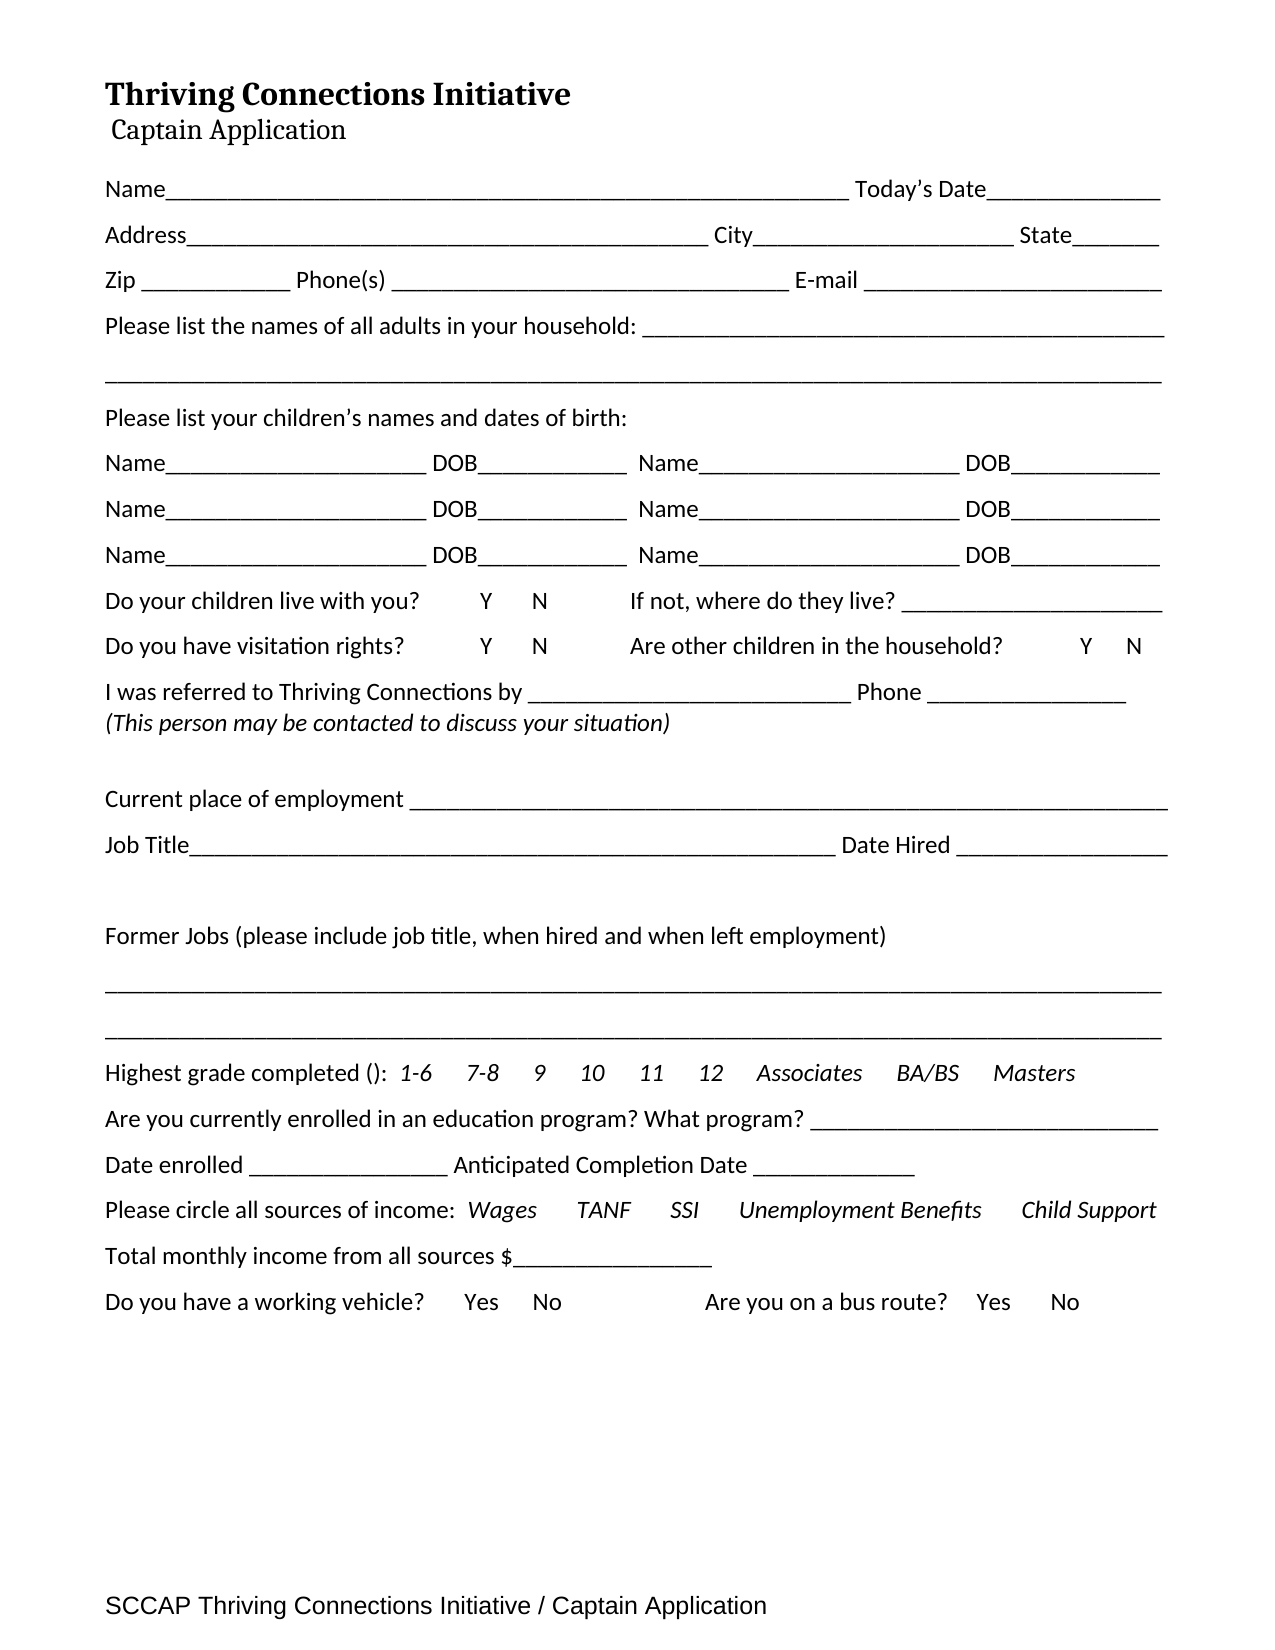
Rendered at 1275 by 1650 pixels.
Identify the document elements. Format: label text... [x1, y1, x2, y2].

text Do you have visitation rights? Y N Are other children in the household? Y N [105, 631, 1170, 661]
text Job Title____________________________________________________ Date Hired _________________ [105, 829, 1170, 859]
text (This person may be contacted to discuss your situation) [105, 707, 1170, 737]
text Do your children live with you? Y N If not, where do they live? _____________________ [105, 585, 1170, 615]
text I was referred to Thriving Connections by __________________________ Phone ________________ [105, 676, 1170, 707]
text Name_____________________ DOB____________ Name_____________________ DOB____________ [105, 539, 1170, 569]
text Address__________________________________________ City_____________________ State_______ [105, 219, 1170, 249]
text _____________________________________________________________________________________ [105, 356, 1170, 387]
text Captain Application [105, 113, 1170, 147]
text Please list your children’s names and dates of birth: [105, 402, 1170, 432]
text Name_____________________ DOB____________ Name_____________________ DOB____________ [105, 493, 1170, 524]
text Former Jobs (please include job title, when hired and when left employment) _____________________________________________________________________________________ [105, 920, 1170, 996]
text Highest grade completed (): 1-6 7-8 9 10 11 12 Associates BA/BS Masters [105, 1057, 1170, 1088]
text Current place of employment _____________________________________________________________ [105, 783, 1170, 813]
text Do you have a working vehicle? Yes No Are you on a bus route? Yes No [105, 1286, 1170, 1317]
text _____________________________________________________________________________________ [105, 1012, 1170, 1042]
text Name_____________________ DOB____________ Name_____________________ DOB____________ [105, 448, 1170, 478]
text Are you currently enrolled in an education program? What program? ____________________________ [105, 1103, 1170, 1134]
text Zip ____________ Phone(s) ________________________________ E-mail ________________________ [105, 265, 1170, 295]
text Name_______________________________________________________ Today’s Date______________ [105, 173, 1170, 204]
text Date enrolled ________________ Anticipated Completion Date _____________ [105, 1149, 1170, 1179]
text Please circle all sources of income: Wages TANF SSI Unemployment Benefits Child Support [105, 1194, 1170, 1225]
text Please list the names of all adults in your household: __________________________________________ [105, 310, 1170, 341]
text Thriving Connections Initiative [105, 75, 1170, 113]
text Total monthly income from all sources $________________ [105, 1240, 1170, 1271]
